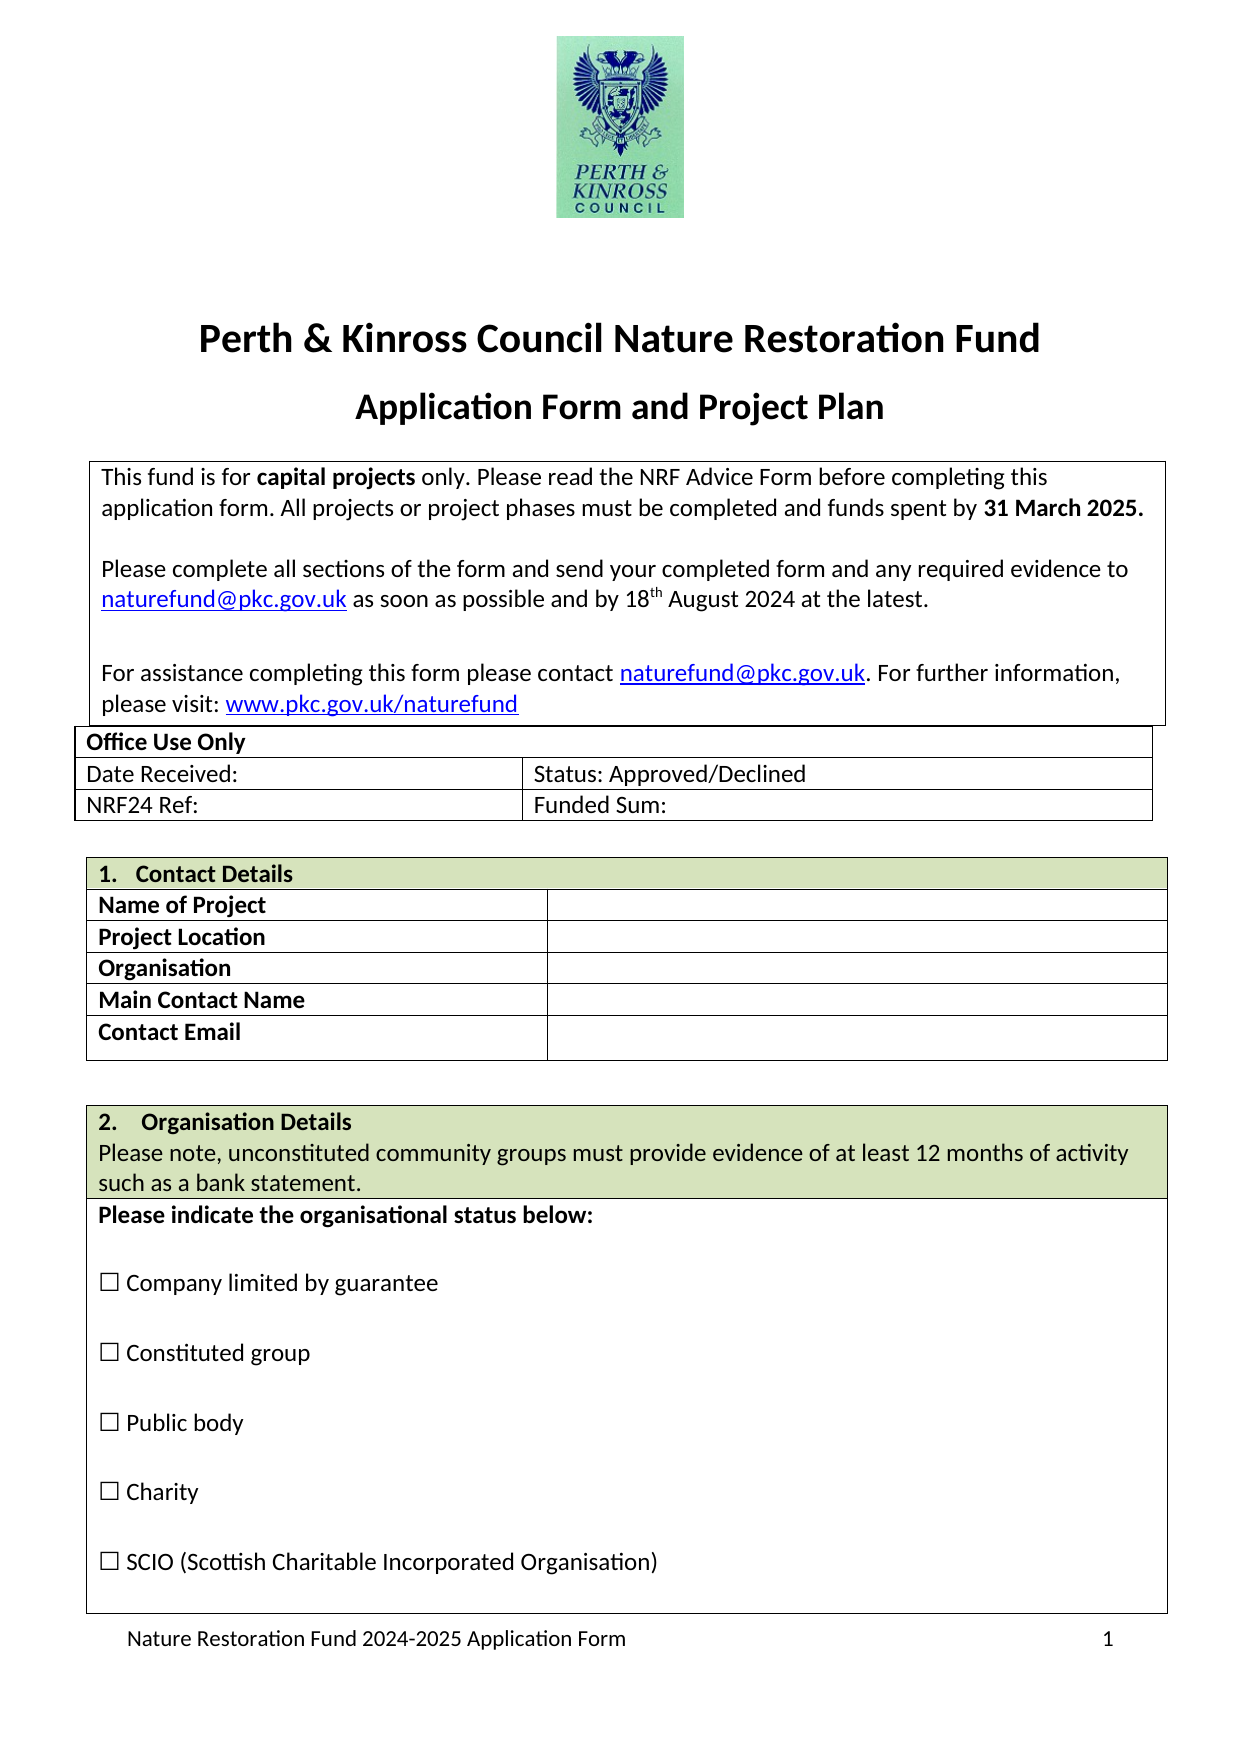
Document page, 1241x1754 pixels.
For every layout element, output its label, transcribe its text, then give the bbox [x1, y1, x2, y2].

table_cell Organisation [87, 953, 547, 983]
text Application Form and Project Plan [75, 383, 1165, 429]
table_cell Date Received: [76, 758, 522, 789]
table_cell Main Contact Name [87, 984, 547, 1015]
table_cell [548, 953, 1167, 983]
table_cell [548, 1016, 1167, 1060]
table_cell NRF24 Ref: [76, 790, 522, 820]
table_header This fund is for capital projects only. Please read the NRF Advice Form before completing this application form. All projects or project phases must be completed and funds spent by 31 March 2025. Please complete all sections of the form and send your completed form and any required evidence to naturefund@pkc.gov.uk as soon as possible and by 18th August 2024 at the latest. For assistance completing this form please contact naturefund@pkc.gov.uk. For further information, please visit: www.pkc.gov.uk/naturefund [90, 462, 1165, 724]
table_cell Funded Sum: [523, 790, 1152, 820]
text Perth & Kinross Council Nature Restoration Fund [75, 312, 1165, 363]
table_header Organisation Details Please note, unconstituted community groups must provide evidence of at least 12 months of activity such as a bank statement. [87, 1106, 1167, 1198]
table_cell Contact Email [87, 1016, 547, 1060]
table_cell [87, 1199, 1167, 1613]
table_cell Project Location [87, 921, 547, 952]
picture [556, 36, 684, 218]
table_cell [548, 921, 1167, 952]
table_cell [548, 890, 1167, 920]
table_header Office Use Only [76, 727, 1152, 757]
table_header Contact Details [87, 858, 1167, 888]
table_cell Name of Project [87, 890, 547, 920]
table_cell [548, 984, 1167, 1015]
table_cell Status: Approved/Declined [523, 758, 1152, 789]
